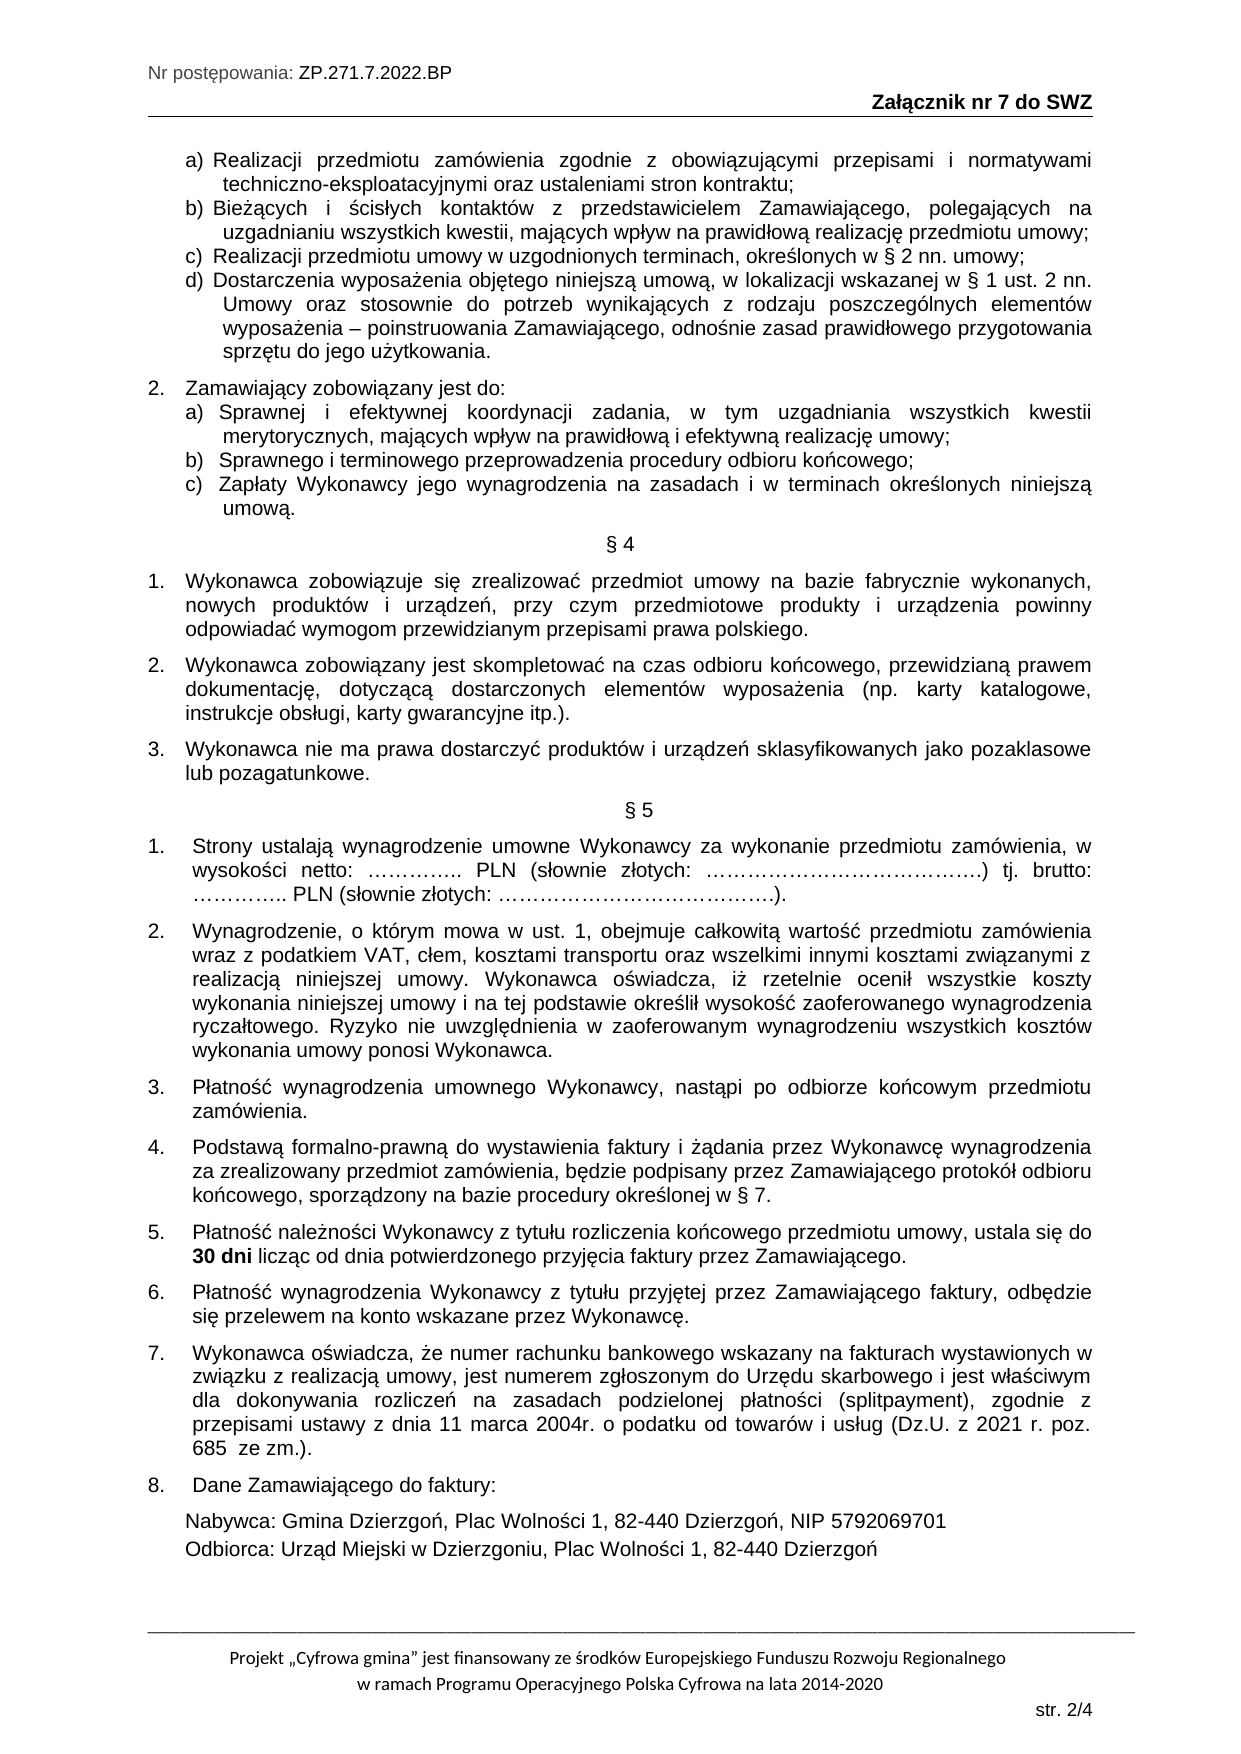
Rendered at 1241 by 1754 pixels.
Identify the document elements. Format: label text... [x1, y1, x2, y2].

list Sprawnej i efektywnej koordynacji zadania, w tym uzgadniania wszystkich kwestii merytorycznych, mających wpływ na prawidłową i efektywną realizację umowy; [185, 400, 1093, 448]
list Dane Zamawiającego do faktury: [148, 1473, 1093, 1497]
list Strony ustalają wynagrodzenie umowne Wykonawcy za wykonanie przedmiotu zamówienia, w wysokości netto: ………….. PLN (słownie złotych: ………………………………….) tj. brutto: ………….. PLN (słownie złotych: ………………………………….). [148, 834, 1093, 906]
list Sprawnego i terminowego przeprowadzenia procedury odbioru końcowego; [185, 448, 1093, 472]
text Odbiorca: Urząd Miejski w Dzierzgoniu, Plac Wolności 1, 82-440 Dzierzgoń [185, 1537, 1093, 1561]
list Zamawiający zobowiązany jest do: [148, 376, 1093, 400]
list Wykonawca oświadcza, że numer rachunku bankowego wskazany na fakturach wystawionych w związku z realizacją umowy, jest numerem zgłoszonym do Urzędu skarbowego i jest właściwym dla dokonywania rozliczeń na zasadach podzielonej płatności (splitpayment), zgodnie z przepisami ustawy z dnia 11 marca 2004r. o podatku od towarów i usług (Dz.U. z 2021 r. poz. 685 ze zm.). [148, 1340, 1093, 1460]
list Podstawą formalno-prawną do wystawienia faktury i żądania przez Wykonawcę wynagrodzenia za zrealizowany przedmiot zamówienia, będzie podpisany przez Zamawiającego protokół odbioru końcowego, sporządzony na bazie procedury określonej w § 7. [148, 1135, 1093, 1207]
list Płatność wynagrodzenia umownego Wykonawcy, nastąpi po odbiorze końcowym przedmiotu zamówienia. [148, 1075, 1093, 1123]
list Wynagrodzenie, o którym mowa w ust. 1, obejmuje całkowitą wartość przedmiotu zamówienia wraz z podatkiem VAT, cłem, kosztami transportu oraz wszelkimi innymi kosztami związanymi z realizacją niniejszej umowy. Wykonawca oświadcza, iż rzetelnie ocenił wszystkie koszty wykonania niniejszej umowy i na tej podstawie określił wysokość zaoferowanego wynagrodzenia ryczałtowego. Ryzyko nie uwzględnienia w zaoferowanym wynagrodzeniu wszystkich kosztów wykonania umowy ponosi Wykonawca. [148, 918, 1093, 1062]
list Płatność należności Wykonawcy z tytułu rozliczenia końcowego przedmiotu umowy, ustala się do 30 dni licząc od dnia potwierdzonego przyjęcia faktury przez Zamawiającego. [148, 1219, 1093, 1267]
list § 5 [185, 798, 1093, 822]
text § 4 [148, 532, 1093, 556]
list Płatność wynagrodzenia Wykonawcy z tytułu przyjętej przez Zamawiającego faktury, odbędzie się przelewem na konto wskazane przez Wykonawcę. [148, 1280, 1093, 1328]
list Realizacji przedmiotu umowy w uzgodnionych terminach, określonych w § 2 nn. umowy; [185, 243, 1093, 267]
text Nabywca: Gmina Dzierzgoń, Plac Wolności 1, 82-440 Dzierzgoń, NIP 5792069701 [185, 1509, 1093, 1533]
list Wykonawca zobowiązuje się zrealizować przedmiot umowy na bazie fabrycznie wykonanych, nowych produktów i urządzeń, przy czym przedmiotowe produkty i urządzenia powinny odpowiadać wymogom przewidzianym przepisami prawa polskiego. [148, 568, 1093, 640]
list Wykonawca zobowiązany jest skompletować na czas odbioru końcowego, przewidzianą prawem dokumentację, dotyczącą dostarczonych elementów wyposażenia (np. karty katalogowe, instrukcje obsługi, karty gwarancyjne itp.). [148, 653, 1093, 725]
list Zapłaty Wykonawcy jego wynagrodzenia na zasadach i w terminach określonych niniejszą umową. [185, 472, 1093, 519]
list Wykonawca nie ma prawa dostarczyć produktów i urządzeń sklasyfikowanych jako pozaklasowe lub pozagatunkowe. [148, 737, 1093, 785]
list Bieżących i ścisłych kontaktów z przedstawicielem Zamawiającego, polegających na uzgadnianiu wszystkich kwestii, mających wpływ na prawidłową realizację przedmiotu umowy; [185, 196, 1093, 243]
list Dostarczenia wyposażenia objętego niniejszą umową, w lokalizacji wskazanej w § 1 ust. 2 nn. Umowy oraz stosownie do potrzeb wynikających z rodzaju poszczególnych elementów wyposażenia – poinstruowania Zamawiającego, odnośnie zasad prawidłowego przygotowania sprzętu do jego użytkowania. [185, 267, 1093, 363]
list Realizacji przedmiotu zamówienia zgodnie z obowiązującymi przepisami i normatywami techniczno-eksploatacyjnymi oraz ustaleniami stron kontraktu; [185, 148, 1093, 196]
